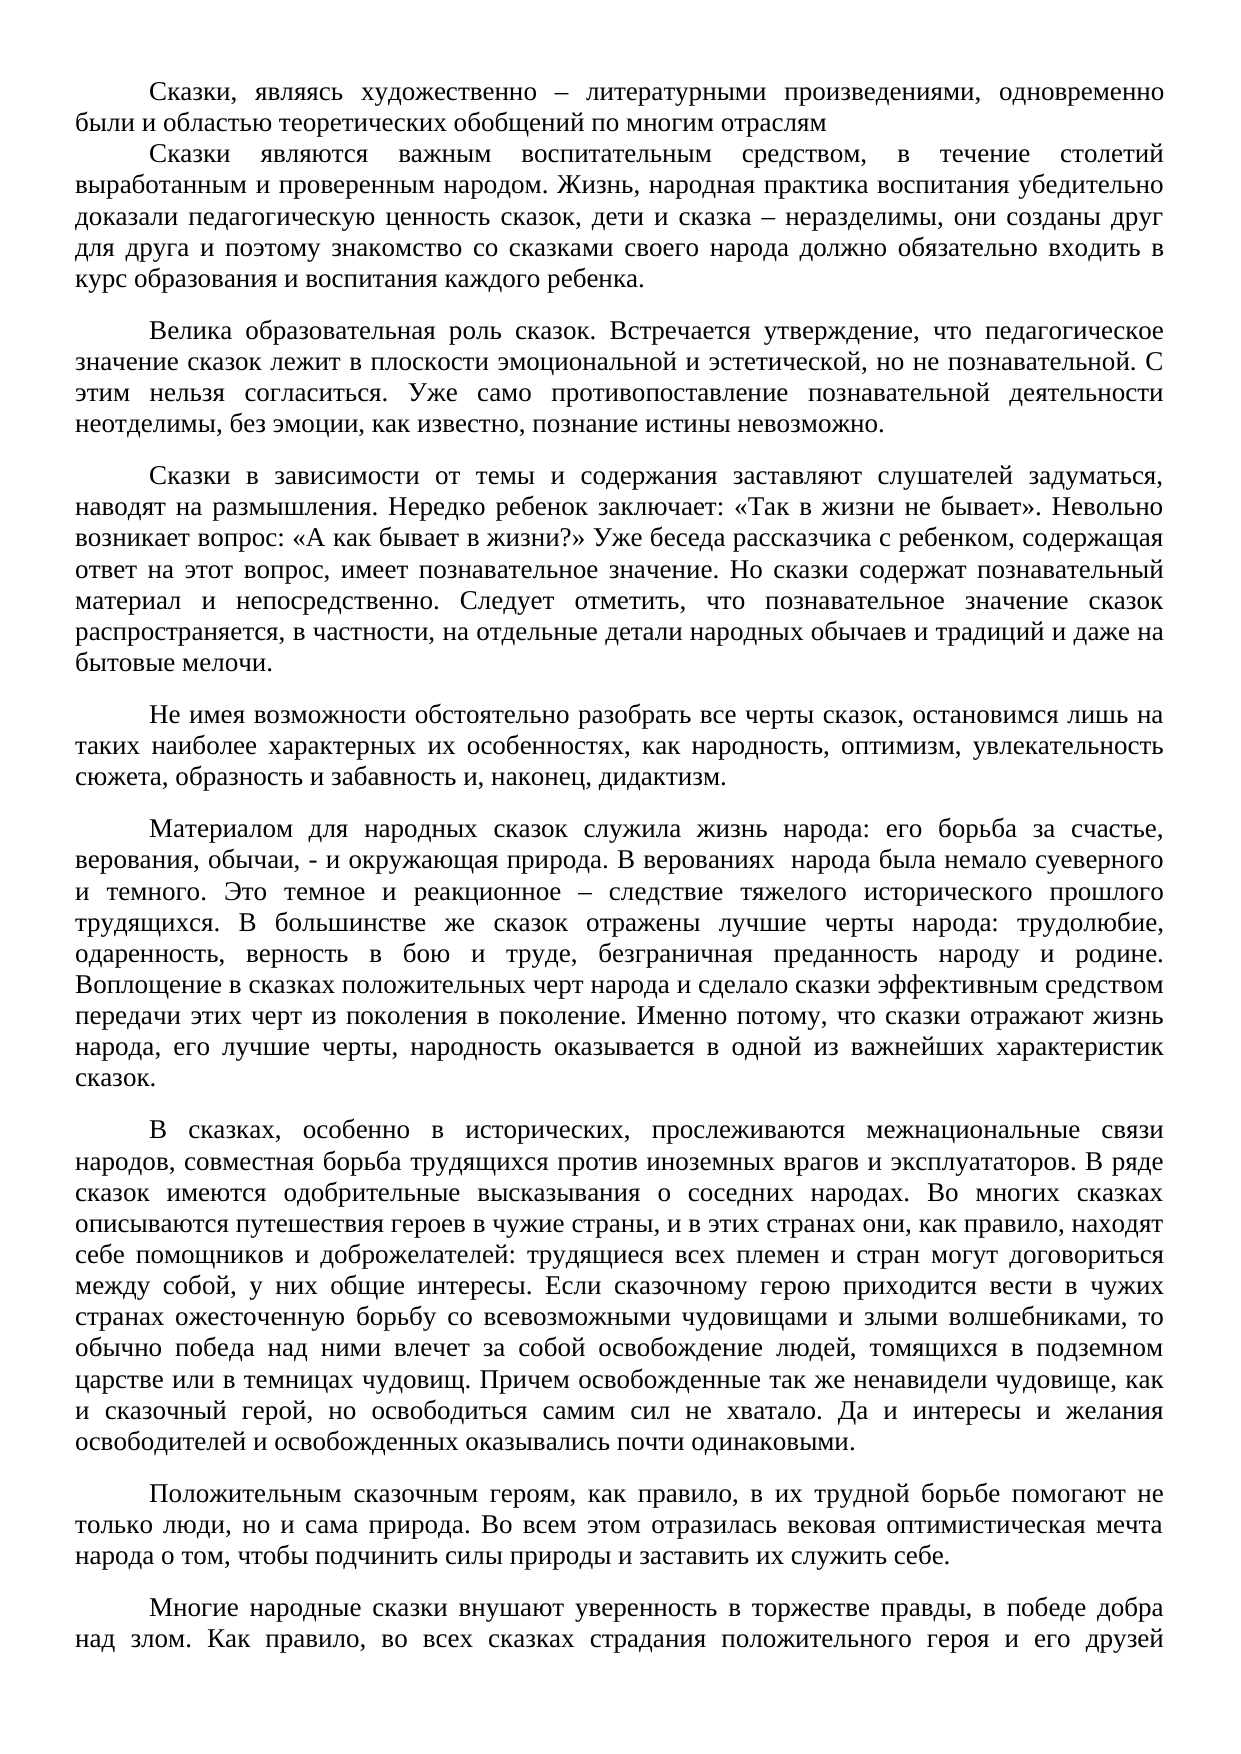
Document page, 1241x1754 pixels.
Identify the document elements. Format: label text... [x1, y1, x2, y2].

text Материалом для народных сказок служила жизнь народа: его борьба за счастье, верования, обычаи, - и окружающая природа. В верованиях народа была немало суеверного и темного. Это темное и реакционное – следствие тяжелого исторического прошлого трудящихся. В большинстве же сказок отражены лучшие черты народа: трудолюбие, одаренность, верность в бою и труде, безграничная преданность народу и родине. Воплощение в сказках положительных черт народа и сделало сказки эффективным средством передачи этих черт из поколения в поколение. Именно потому, что сказки отражают жизнь народа, его лучшие черты, народность оказывается в одной из важнейших характеристик сказок. [75, 812, 1165, 1093]
text Сказки являются важным воспитательным средством, в течение столетий выработанным и проверенным народом. Жизнь, народная практика воспитания убедительно доказали педагогическую ценность сказок, дети и сказка – неразделимы, они созданы друг для друга и поэтому знакомство со сказками своего народа должно обязательно входить в курс образования и воспитания каждого ребенка. [75, 137, 1165, 293]
text Положительным сказочным героям, как правило, в их трудной борьбе помогают не только люди, но и сама природа. Во всем этом отразилась вековая оптимистическая мечта народа о том, чтобы подчинить силы природы и заставить их служить себе. [75, 1477, 1165, 1570]
text Велика образовательная роль сказок. Встречается утверждение, что педагогическое значение сказок лежит в плоскости эмоциональной и эстетической, но не познавательной. С этим нельзя согласиться. Уже само противопоставление познавательной деятельности неотделимы, без эмоции, как известно, познание истины невозможно. [75, 314, 1165, 438]
text Не имея возможности обстоятельно разобрать все черты сказок, остановимся лишь на таких наиболее характерных их особенностях, как народность, оптимизм, увлекательность сюжета, образность и забавность и, наконец, дидактизм. [75, 698, 1165, 792]
text Сказки в зависимости от темы и содержания заставляют слушателей задуматься, наводят на размышления. Нередко ребенок заключает: «Так в жизни не бывает». Невольно возникает вопрос: «А как бывает в жизни?» Уже беседа рассказчика с ребенком, содержащая ответ на этот вопрос, имеет познавательное значение. Но сказки содержат познавательный материал и непосредственно. Следует отметить, что познавательное значение сказок распространяется, в частности, на отдельные детали народных обычаев и традиций и даже на бытовые мелочи. [75, 459, 1165, 677]
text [75, 1591, 1165, 1653]
text В сказках, особенно в исторических, прослеживаются межнациональные связи народов, совместная борьба трудящихся против иноземных врагов и эксплуататоров. В ряде сказок имеются одобрительные высказывания о соседних народах. Во многих сказках описываются путешествия героев в чужие страны, и в этих странах они, как правило, находят себе помощников и доброжелателей: трудящиеся всех племен и стран могут договориться между собой, у них общие интересы. Если сказочному герою приходится вести в чужих странах ожесточенную борьбу со всевозможными чудовищами и злыми волшебниками, то обычно победа над ними влечет за собой освобождение людей, томящихся в подземном царстве или в темницах чудовищ. Причем освобожденные так же ненавидели чудовище, как и сказочный герой, но освободиться самим сил не хватало. Да и интересы и желания освободителей и освобожденных оказывались почти одинаковыми. [75, 1113, 1165, 1456]
text Сказки, являясь художественно – литературными произведениями, одновременно были и областью теоретических обобщений по многим отраслям [75, 75, 1165, 137]
